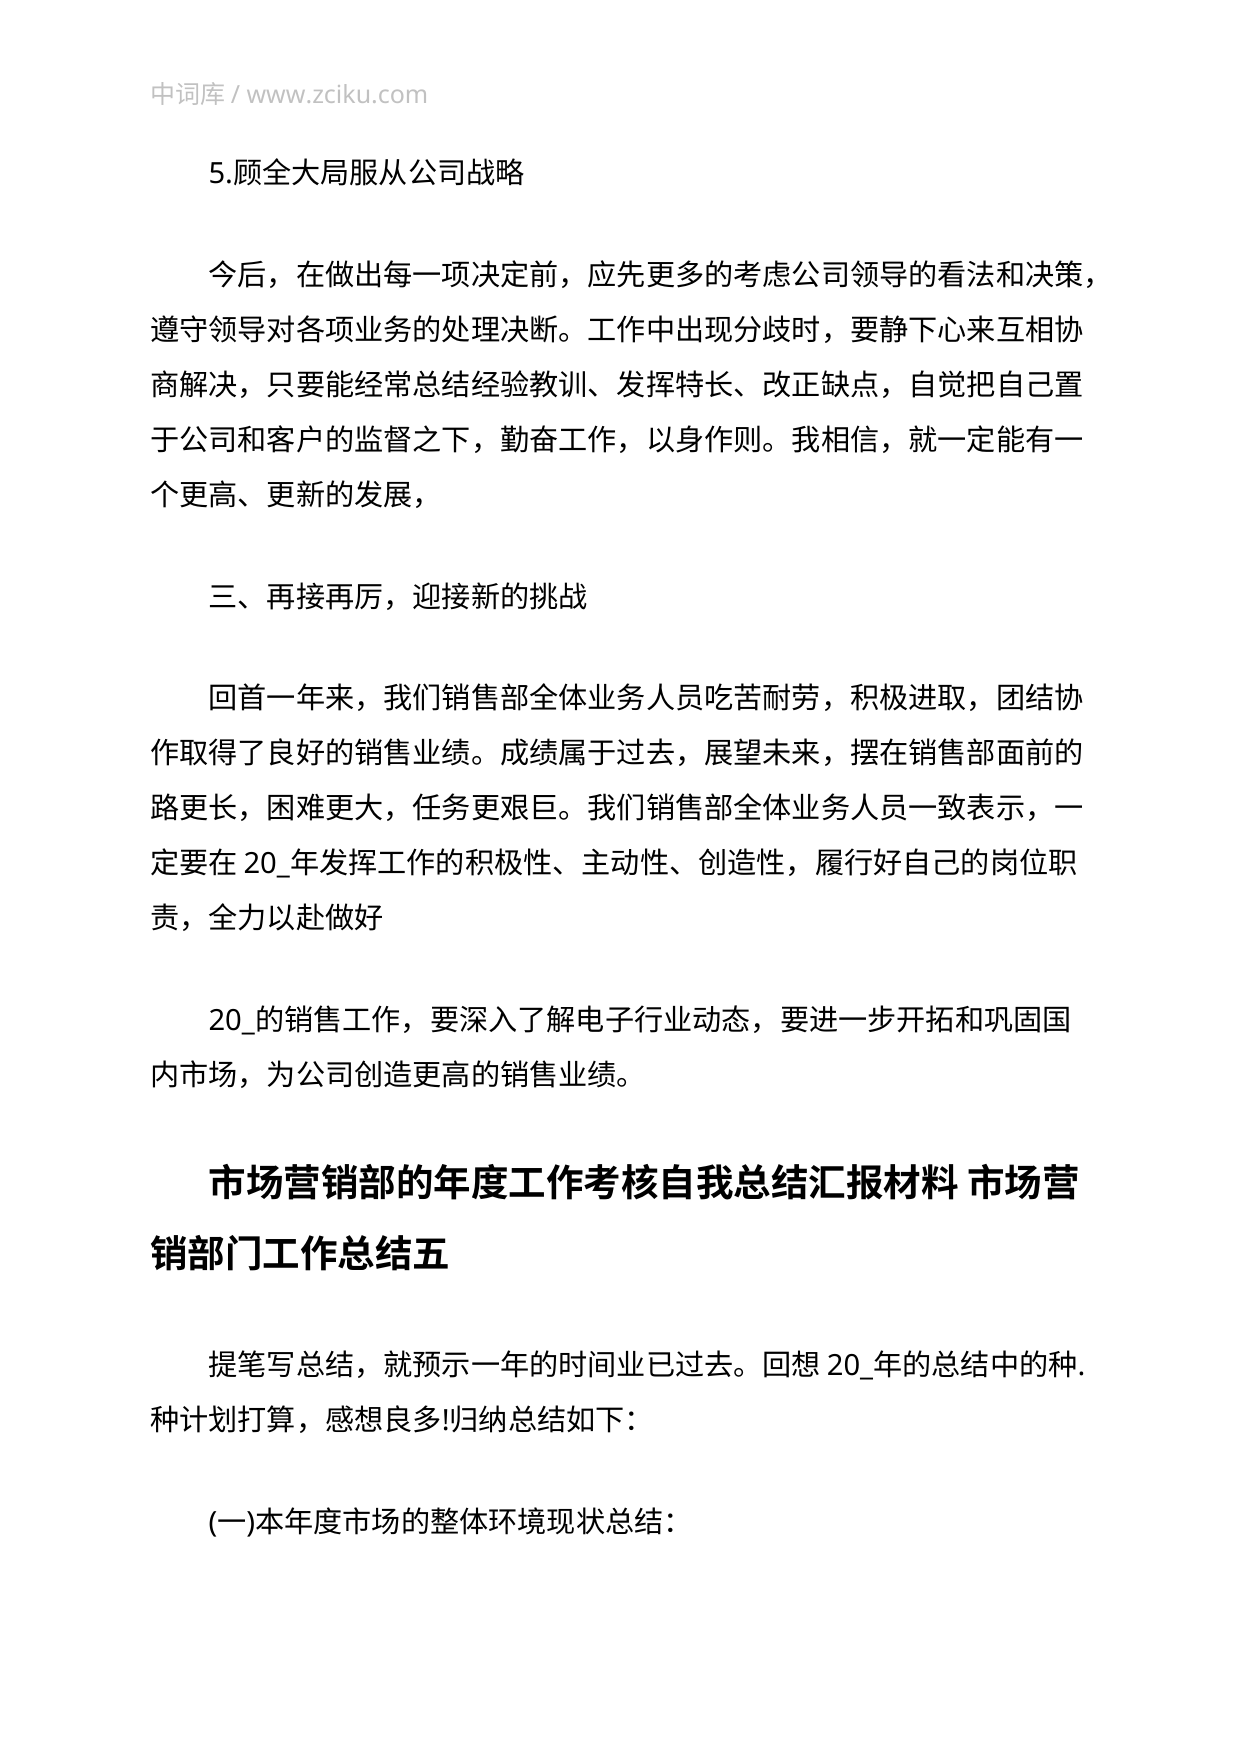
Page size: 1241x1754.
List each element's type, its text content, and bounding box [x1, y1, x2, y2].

text 今后，在做出每一项决定前，应先更多的考虑公司领导的看法和决策，遵守领导对各项业务的处理决断。工作中出现分歧时，要静下心来互相协商解决，只要能经常总结经验教训、发挥特长、改正缺点，自觉把自己置于公司和客户的监督之下，勤奋工作，以身作则。我相信，就一定能有一个更高、更新的发展， [150, 252, 1090, 514]
text (一)本年度市场的整体环境现状总结： [150, 1498, 1090, 1541]
text 回首一年来，我们销售部全体业务人员吃苦耐劳，积极进取，团结协作取得了良好的销售业绩。成绩属于过去，展望未来，摆在销售部面前的路更长，困难更大，任务更艰巨。我们销售部全体业务人员一致表示，一定要在20_年发挥工作的积极性、主动性、创造性，履行好自己的岗位职责，全力以赴做好 [150, 675, 1090, 937]
text 5.顾全大局服从公司战略 [150, 150, 1090, 192]
text 三、再接再厉，迎接新的挑战 [150, 573, 1090, 616]
text 市场营销部的年度工作考核自我总结汇报材料 市场营销部门工作总结五 [150, 1153, 1090, 1278]
text 20_的销售工作，要深入了解电子行业动态，要进一步开拓和巩固国内市场，为公司创造更高的销售业绩。 [150, 997, 1090, 1094]
text 提笔写总结，就预示一年的时间业已过去。回想20_年的总结中的种.种计划打算，感想良多!归纳总结如下： [150, 1341, 1090, 1439]
